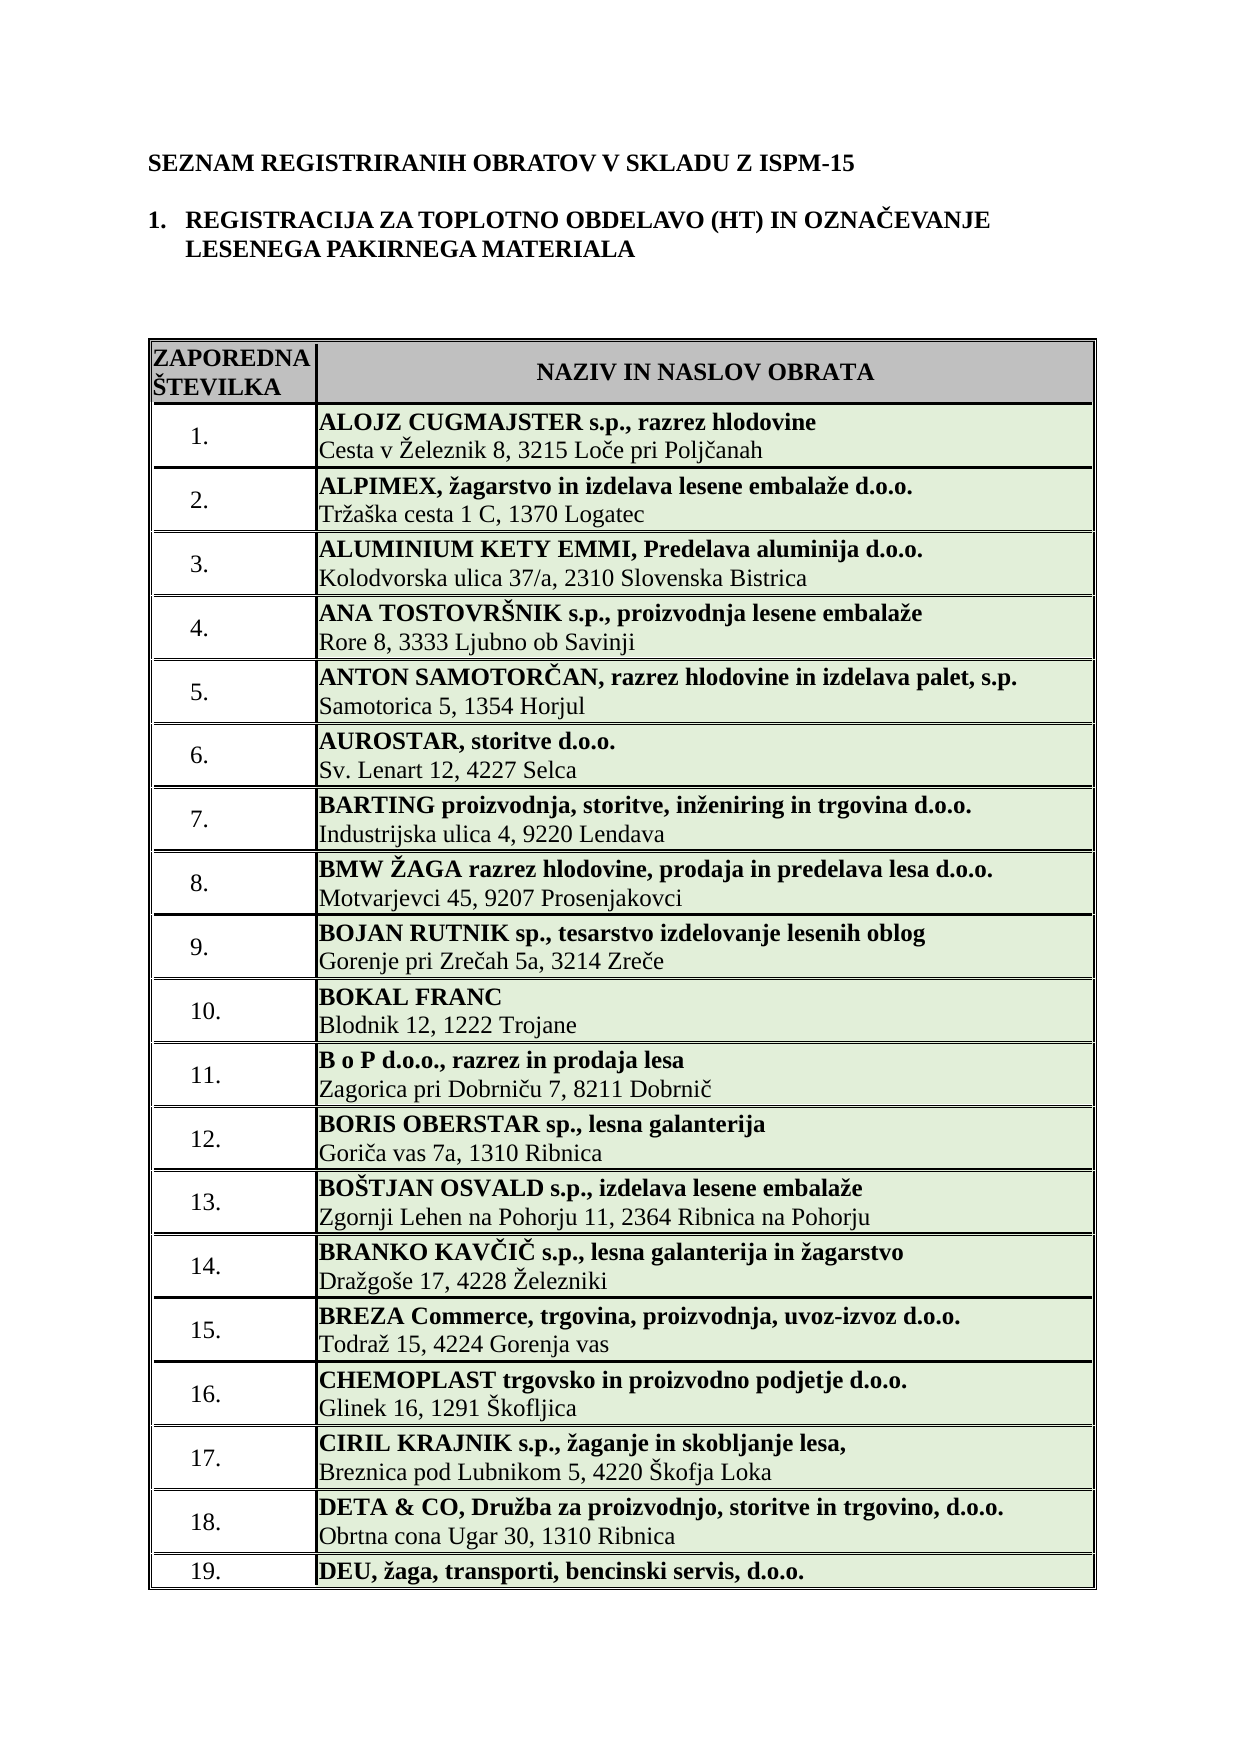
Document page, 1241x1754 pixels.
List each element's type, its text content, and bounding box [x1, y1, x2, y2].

table_cell BREZA Commerce, trgovina, proizvodnja, uvoz-izvoz d.o.o. Todraž 15, 4224 Gorenja vas [318, 1296, 1093, 1360]
table_cell [150, 594, 316, 657]
table_cell BOŠTJAN OSVALD s.p., izdelava lesene embalaže Zgornji Lehen na Pohorju 11, 2364 Ribnica na Pohorju [318, 1168, 1094, 1232]
table_cell [152, 1296, 315, 1360]
table_cell [152, 1551, 316, 1587]
table_cell [152, 1105, 315, 1168]
table_cell ANTON SAMOTORČAN, razrez hlodovine in izdelava palet, s.p. Samotorica 5, 1354 Horjul [318, 658, 1094, 721]
table_cell [150, 913, 315, 977]
table_cell BRANKO KAVČIČ s.p., lesna galanterija in žagarstvo Dražgoše 17, 4228 Železniki [318, 1232, 1094, 1296]
table_cell [152, 466, 315, 530]
table_cell [152, 1232, 315, 1296]
table_cell [152, 1360, 315, 1424]
table_cell BOJAN RUTNIK sp., tesarstvo izdelovanje lesenih oblog Gorenje pri Zrečah 5a, 3214 Zreče [318, 913, 1095, 977]
table_cell [150, 977, 316, 1041]
text SEZNAM registriranih obratov v skladu z ispm-15 [148, 148, 1093, 176]
table_header ZAPOREDNA ŠTEVILKA [152, 342, 316, 402]
table_cell [152, 658, 315, 721]
table_cell ANA TOSTOVRŠNIK s.p., proizvodnja lesene embalaže Rore 8, 3333 Ljubno ob Savinji [316, 594, 1095, 657]
table_cell DETA & CO, Družba za proizvodnjo, storitve in trgovino, d.o.o. Obrtna cona Ugar 30, 1310 Ribnica [316, 1488, 1095, 1551]
table_cell BOKAL FRANC Blodnik 12, 1222 Trojane [316, 977, 1095, 1041]
table_cell AUROSTAR, storitve d.o.o. Sv. Lenart 12, 4227 Selca [318, 721, 1094, 785]
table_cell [316, 1551, 1094, 1587]
table_cell [152, 721, 315, 785]
table_cell [150, 1041, 316, 1104]
table_cell CIRIL KRAJNIK s.p., žaganje in skobljanje lesa, Breznica pod Lubnikom 5, 4220 Škofja Loka [316, 1424, 1095, 1488]
table_cell BARTING proizvodnja, storitve, inženiring in trgovina d.o.o. Industrijska ulica 4, 9220 Lendava [318, 785, 1094, 849]
table_cell [152, 402, 315, 466]
table_cell B o P d.o.o., razrez in prodaja lesa Zagorica pri Dobrniču 7, 8211 Dobrnič [316, 1041, 1095, 1104]
table_cell CHEMOPLAST trgovsko in proizvodno podjetje d.o.o. Glinek 16, 1291 Škofljica [318, 1360, 1093, 1424]
table_cell [152, 785, 315, 849]
table_cell ALPIMEX, žagarstvo in izdelava lesene embalaže d.o.o. Tržaška cesta 1 C, 1370 Logatec [318, 466, 1093, 530]
list registracija za toplotno obdelavo (HT) in označevanje lesenega pakirnega materiala [148, 205, 1093, 263]
table_cell BMW ŽAGA razrez hlodovine, prodaja in predelava lesa d.o.o. Motvarjevci 45, 9207 Prosenjakovci [318, 849, 1094, 913]
table_header NAZIV IN NASLOV OBRATA [316, 342, 1093, 402]
table_cell [152, 849, 315, 913]
table_cell ALUMINIUM KETY EMMI, Predelava aluminija d.o.o. Kolodvorska ulica 37/a, 2310 Slovenska Bistrica [316, 530, 1095, 594]
table_cell [152, 1168, 315, 1232]
table_cell ALOJZ CUGMAJSTER s.p., razrez hlodovine Cesta v Železnik 8, 3215 Loče pri Poljčanah [318, 402, 1093, 466]
table_cell [150, 530, 316, 594]
table_cell [150, 1424, 316, 1488]
table_cell BORIS OBERSTAR sp., lesna galanterija Goriča vas 7a, 1310 Ribnica [318, 1105, 1094, 1168]
table_cell [150, 1488, 316, 1551]
